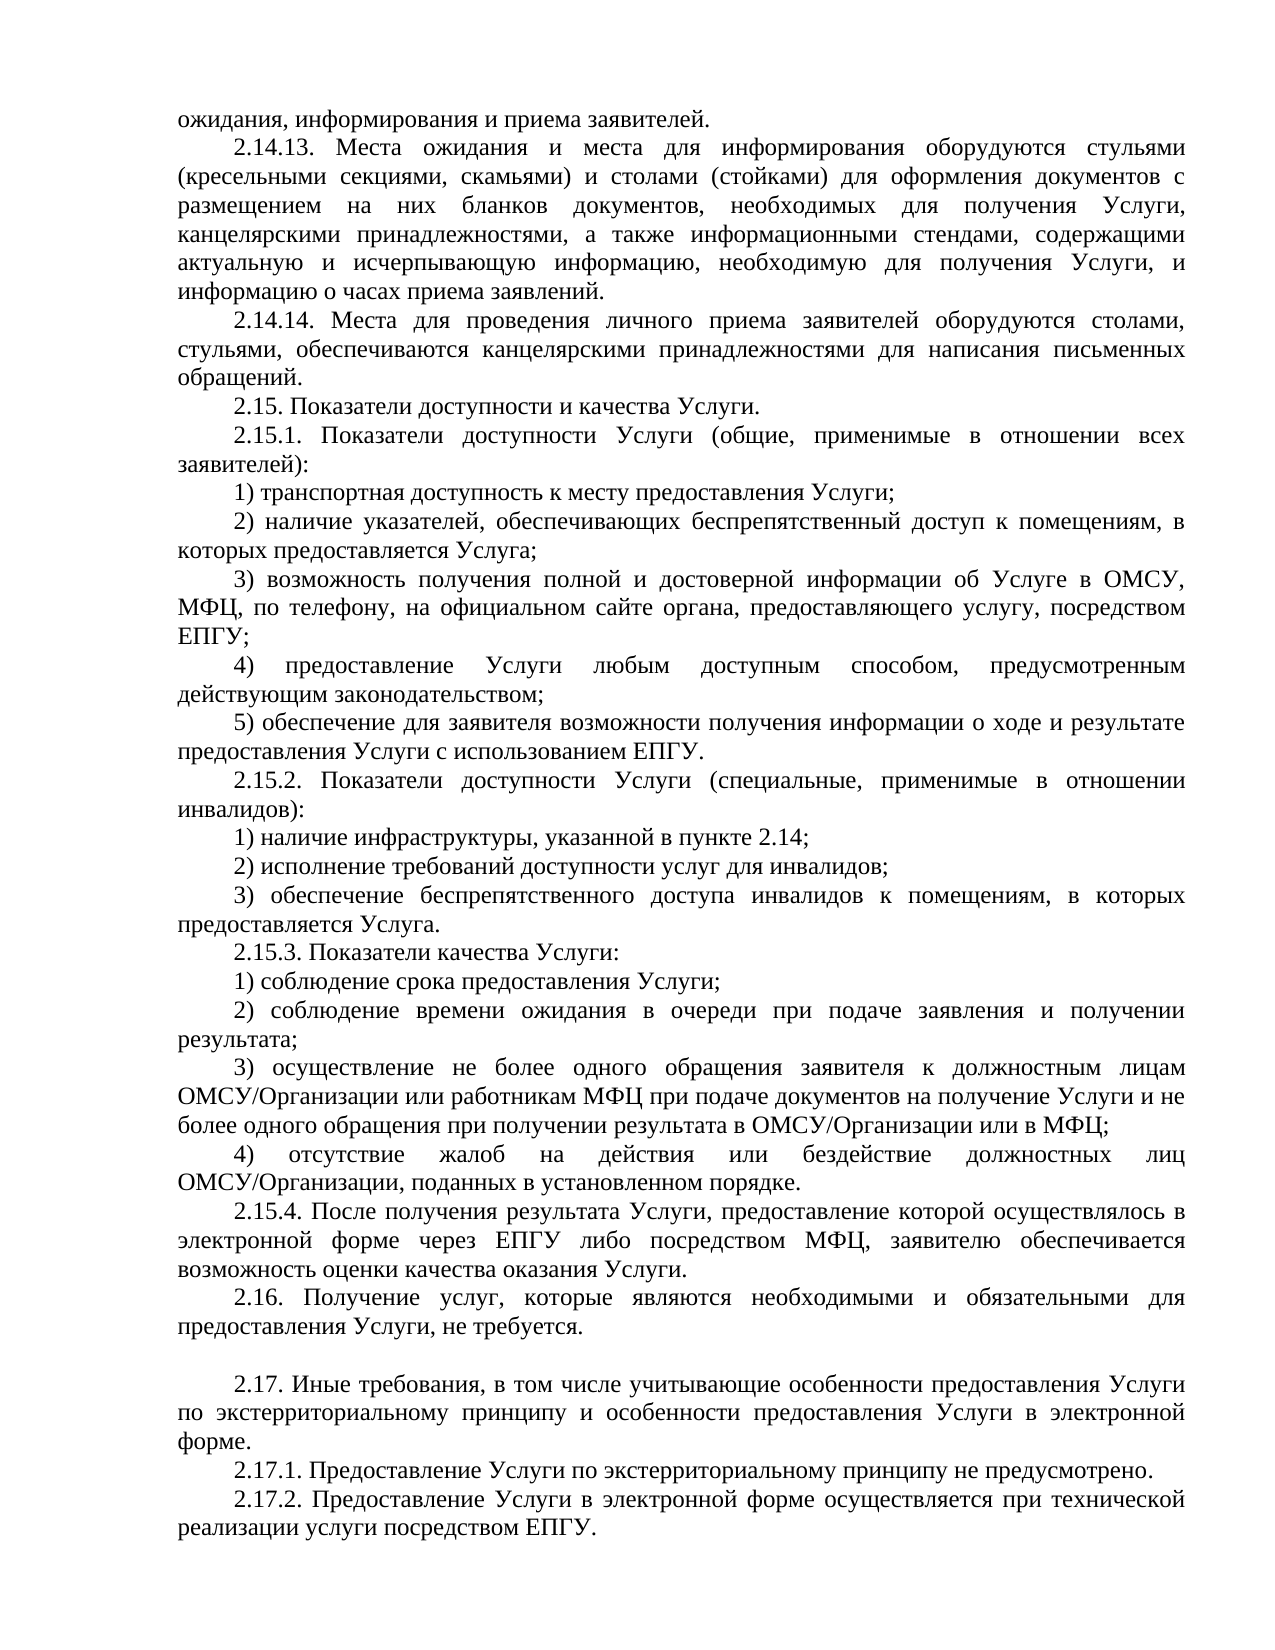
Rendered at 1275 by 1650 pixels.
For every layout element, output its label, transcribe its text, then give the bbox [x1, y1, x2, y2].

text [177, 104, 1186, 132]
text 2.15.1. Показатели доступности Услуги (общие, применимые в отношении всех заявителей): [177, 420, 1186, 477]
text 2.15. Показатели доступности и качества Услуги. [177, 391, 1186, 420]
text 3) осуществление не более одного обращения заявителя к должностным лицам ОМСУ/Организации или работникам МФЦ при подаче документов на получение Услуги и не более одного обращения при получении результата в ОМСУ/Организации или в МФЦ; [177, 1052, 1186, 1139]
text 2.17.1. Предоставление Услуги по экстерриториальному принципу не предусмотрено. [177, 1455, 1186, 1484]
text 2) соблюдение времени ожидания в очереди при подаче заявления и получении результата; [177, 995, 1186, 1052]
text 2.15.3. Показатели качества Услуги: [177, 937, 1186, 966]
text 4) предоставление Услуги любым доступным способом, предусмотренным действующим законодательством; [177, 650, 1186, 707]
text 2.17. Иные требования, в том числе учитывающие особенности предоставления Услуги по экстерриториальному принципу и особенности предоставления Услуги в электронной форме. [177, 1369, 1186, 1455]
text 1) транспортная доступность к месту предоставления Услуги; [177, 477, 1186, 506]
text 1) наличие инфраструктуры, указанной в пункте 2.14; [177, 822, 1186, 851]
text 2.14.14. Места для проведения личного приема заявителей оборудуются столами, стульями, обеспечиваются канцелярскими принадлежностями для написания письменных обращений. [177, 305, 1186, 391]
text 2) наличие указателей, обеспечивающих беспрепятственный доступ к помещениям, в которых предоставляется Услуга; [177, 506, 1186, 564]
text 2.16. Получение услуг, которые являются необходимыми и обязательными для предоставления Услуги, не требуется. [177, 1282, 1186, 1340]
text 2) исполнение требований доступности услуг для инвалидов; [177, 851, 1186, 880]
text 2.15.4. После получения результата Услуги, предоставление которой осуществлялось в электронной форме через ЕПГУ либо посредством МФЦ, заявителю обеспечивается возможность оценки качества оказания Услуги. [177, 1196, 1186, 1282]
text 3) обеспечение беспрепятственного доступа инвалидов к помещениям, в которых предоставляется Услуга. [177, 880, 1186, 937]
text 2.15.2. Показатели доступности Услуги (специальные, применимые в отношении инвалидов): [177, 765, 1186, 822]
text 2.14.13. Места ожидания и места для информирования оборудуются стульями (кресельными секциями, скамьями) и столами (стойками) для оформления документов с размещением на них бланков документов, необходимых для получения Услуги, канцелярскими принадлежностями, а также информационными стендами, содержащими актуальную и исчерпывающую информацию, необходимую для получения Услуги, и информацию о часах приема заявлений. [177, 132, 1186, 305]
text 2.17.2. Предоставление Услуги в электронной форме осуществляется при технической реализации услуги посредством ЕПГУ. [177, 1484, 1186, 1541]
text 5) обеспечение для заявителя возможности получения информации о ходе и результате предоставления Услуги с использованием ЕПГУ. [177, 707, 1186, 765]
text 3) возможность получения полной и достоверной информации об Услуге в ОМСУ, МФЦ, по телефону, на официальном сайте органа, предоставляющего услугу, посредством ЕПГУ; [177, 564, 1186, 650]
text 4) отсутствие жалоб на действия или бездействие должностных лиц ОМСУ/Организации, поданных в установленном порядке. [177, 1139, 1186, 1196]
text 1) соблюдение срока предоставления Услуги; [177, 966, 1186, 995]
